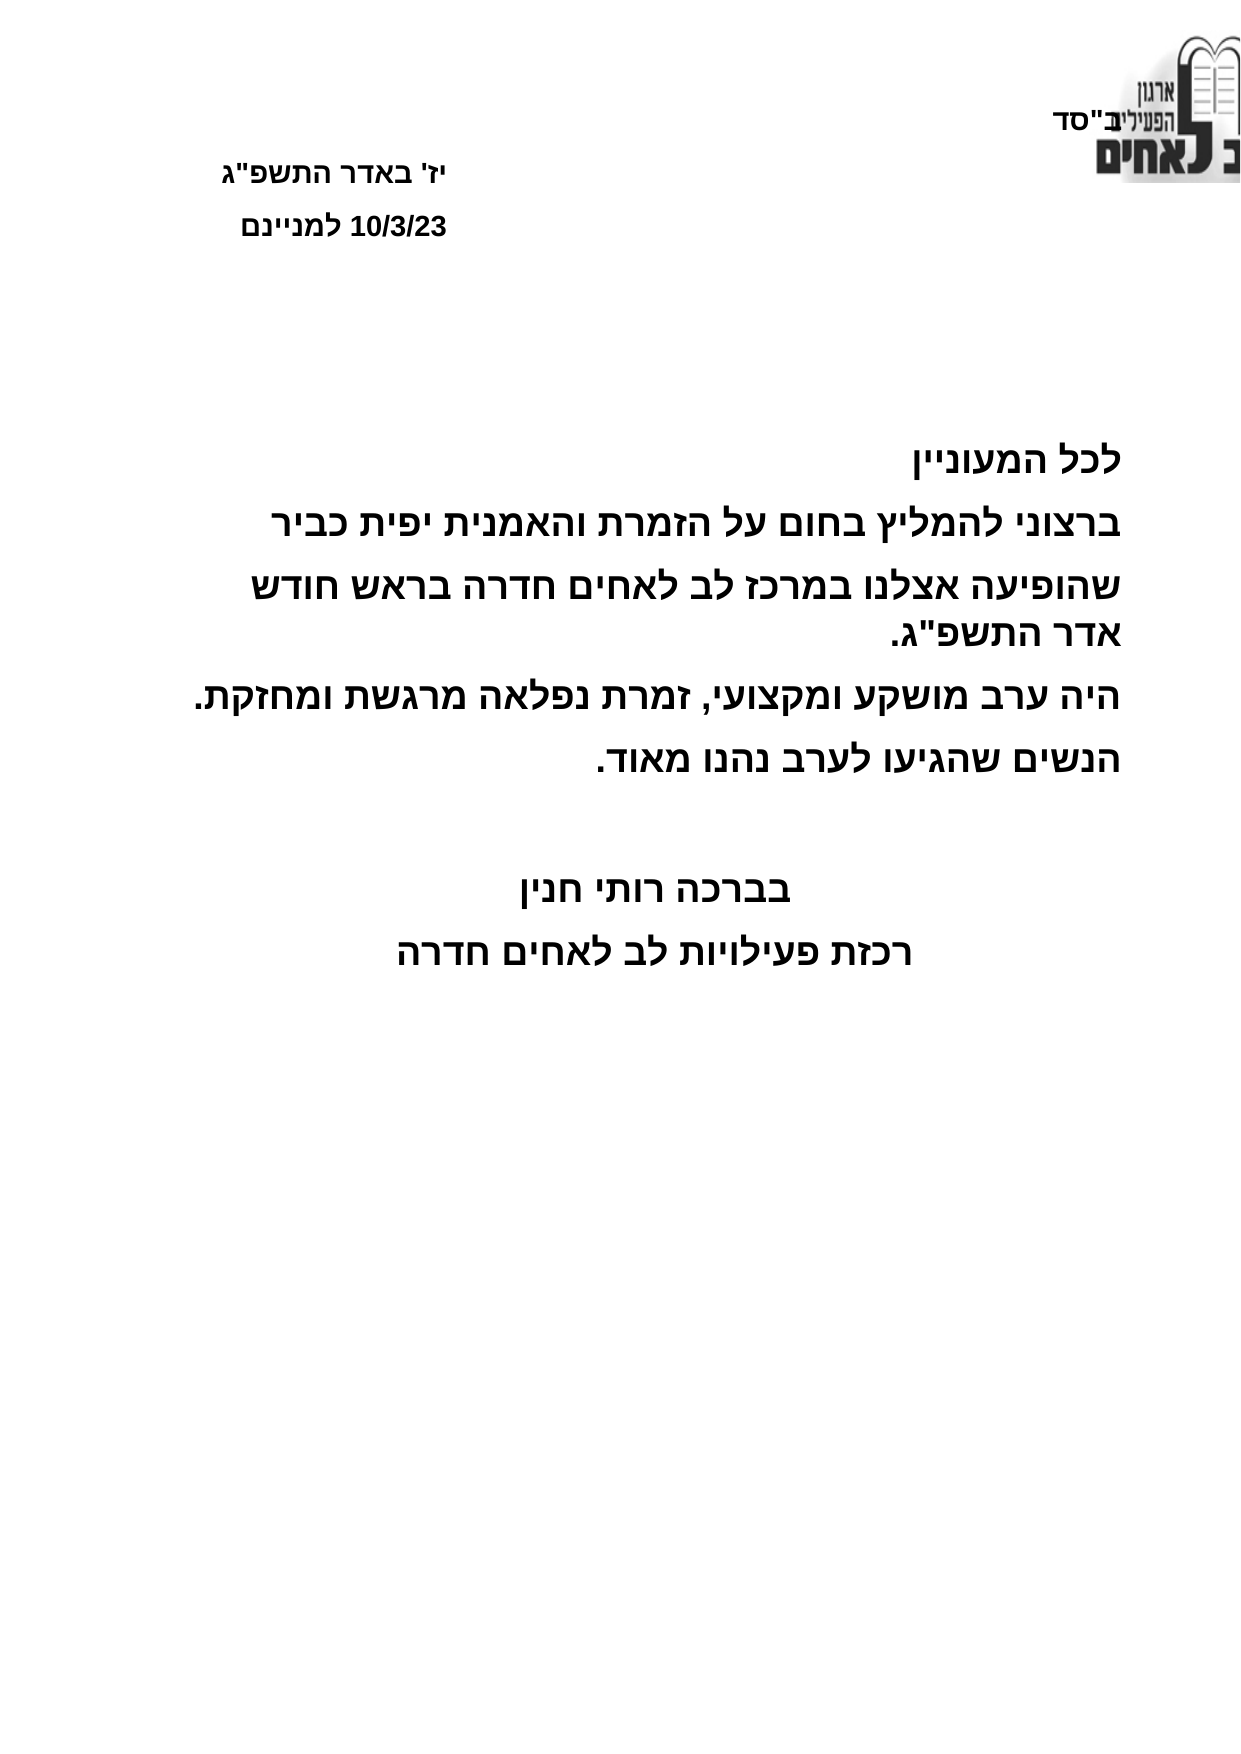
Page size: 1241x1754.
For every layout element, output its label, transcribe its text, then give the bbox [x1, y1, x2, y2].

text רכזת פעילויות לב לאחים חדרה [187, 930, 1122, 973]
text 10/3/23 למניינם [187, 209, 1122, 243]
text הנשים שהגיעו לערב נהנו מאוד. [187, 738, 1122, 781]
text לכל המעוניין [187, 438, 1122, 481]
text ב"סד [187, 103, 1122, 137]
text יז' באדר התשפ"ג [187, 156, 522, 190]
picture [1084, 30, 1241, 183]
text שהופיעה אצלנו במרכז לב לאחים חדרה בראש חודש אדר התשפ"ג. [187, 564, 1122, 654]
text ברצוני להמליץ בחום על הזמרת והאמנית יפית כביר [187, 501, 1122, 544]
text בברכה רותי חנין [187, 867, 1122, 910]
text היה ערב מושקע ומקצועי, זמרת נפלאה מרגשת ומחזקת. [187, 674, 1122, 717]
